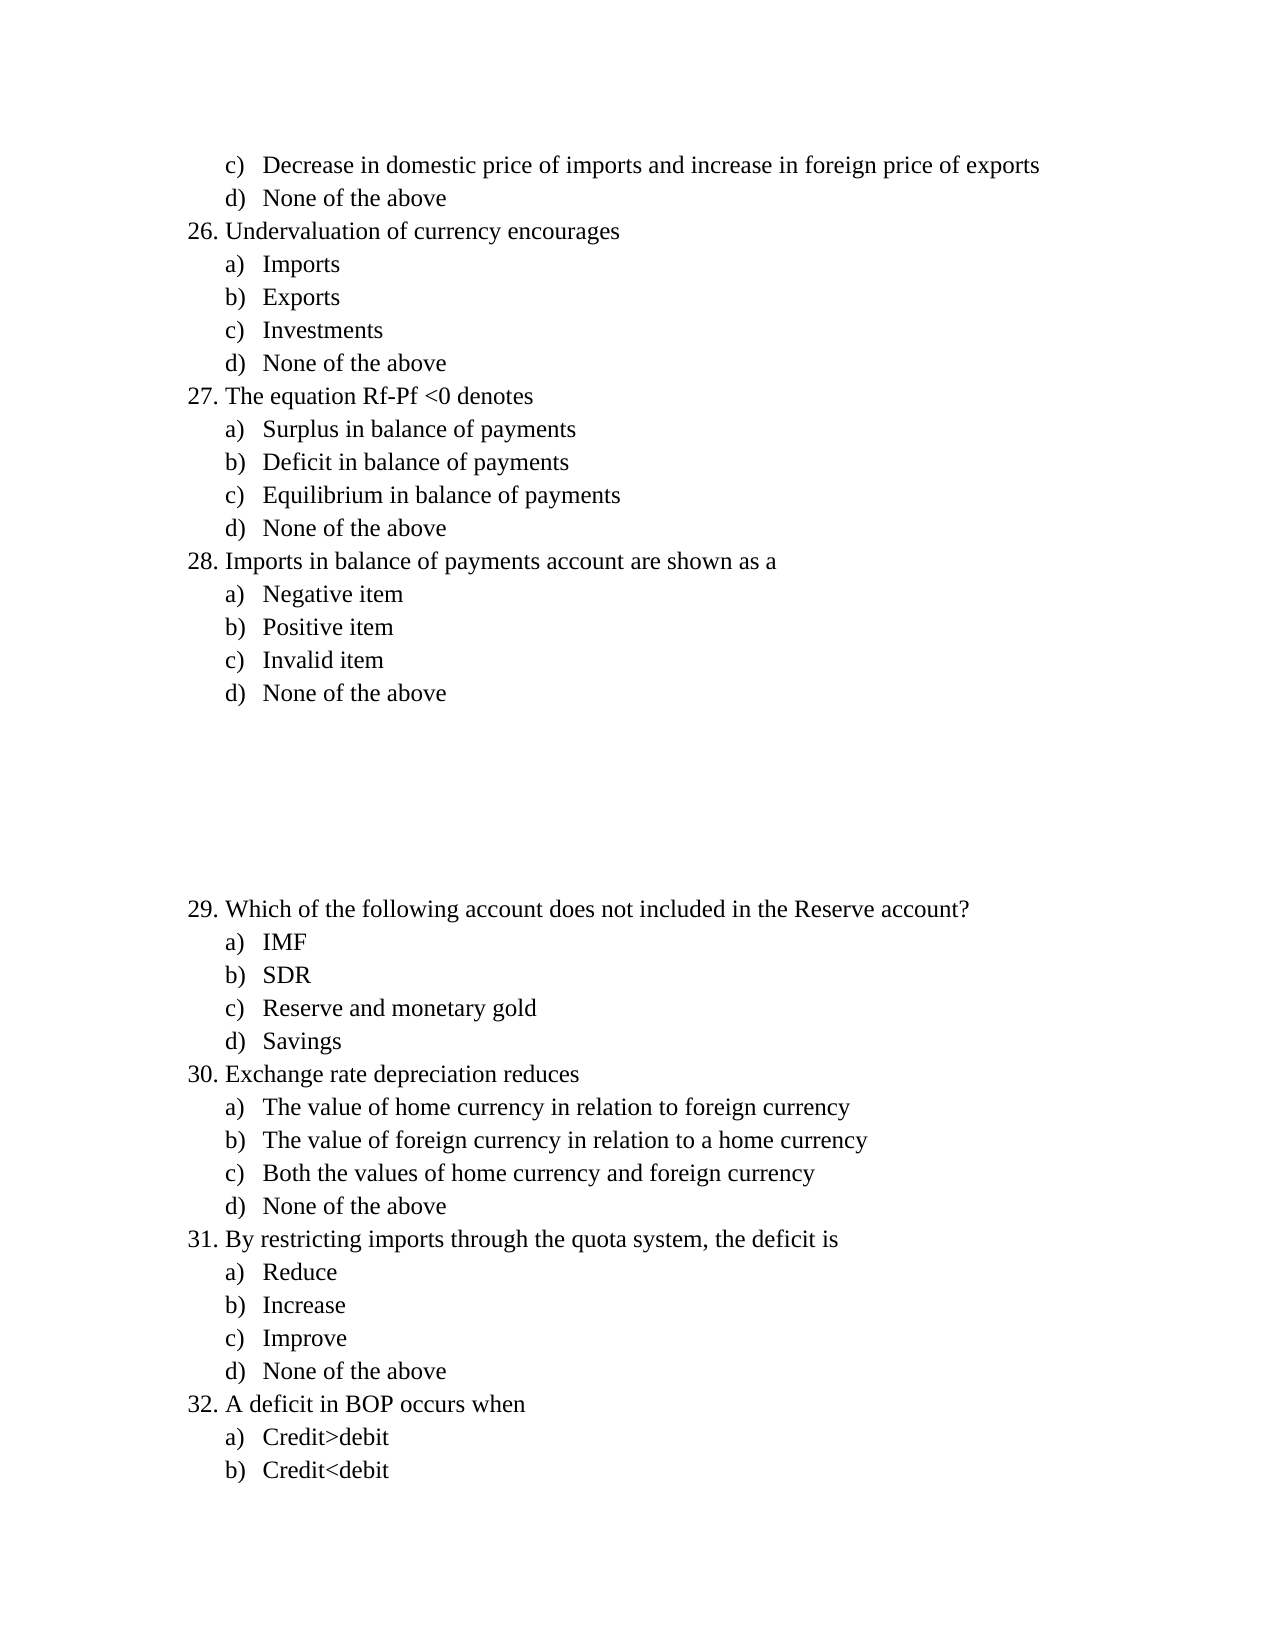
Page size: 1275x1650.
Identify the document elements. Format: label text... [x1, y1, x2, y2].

list Negative item [225, 579, 1125, 608]
list Investments [225, 315, 1125, 344]
list Surplus in balance of payments [225, 414, 1125, 443]
list Improve [225, 1323, 1125, 1352]
list The equation Rf-Pf <0 denotes [187, 381, 1125, 410]
list Increase [225, 1290, 1125, 1319]
list By restricting imports through the quota system, the deficit is [187, 1224, 1125, 1253]
list Equilibrium in balance of payments [225, 480, 1125, 509]
list Exchange rate depreciation reduces [187, 1059, 1125, 1088]
list The value of home currency in relation to foreign currency [225, 1092, 1125, 1121]
list Deficit in balance of payments [225, 447, 1125, 476]
list Which of the following account does not included in the Reserve account? [187, 894, 1125, 922]
list Reserve and monetary gold [225, 993, 1125, 1022]
list SDR [225, 960, 1125, 988]
list Savings [225, 1026, 1125, 1054]
list Reduce [225, 1257, 1125, 1286]
list None of the above [225, 183, 1125, 212]
list The value of foreign currency in relation to a home currency [225, 1125, 1125, 1154]
list None of the above [225, 1356, 1125, 1385]
list Credit<debit [225, 1455, 1125, 1484]
list None of the above [225, 348, 1125, 377]
list Both the values of home currency and foreign currency [225, 1158, 1125, 1187]
list None of the above [225, 513, 1125, 542]
list Decrease in domestic price of imports and increase in foreign price of exports [225, 150, 1125, 179]
list A deficit in BOP occurs when [187, 1389, 1125, 1418]
list Invalid item [225, 645, 1125, 674]
list IMF [225, 927, 1125, 956]
list None of the above [225, 1191, 1125, 1220]
list Undervaluation of currency encourages [187, 216, 1125, 245]
list Positive item [225, 612, 1125, 641]
list Imports [225, 249, 1125, 278]
list None of the above [225, 678, 1125, 707]
list Credit>debit [225, 1422, 1125, 1451]
list Imports in balance of payments account are shown as a [187, 546, 1125, 575]
list Exports [225, 282, 1125, 311]
